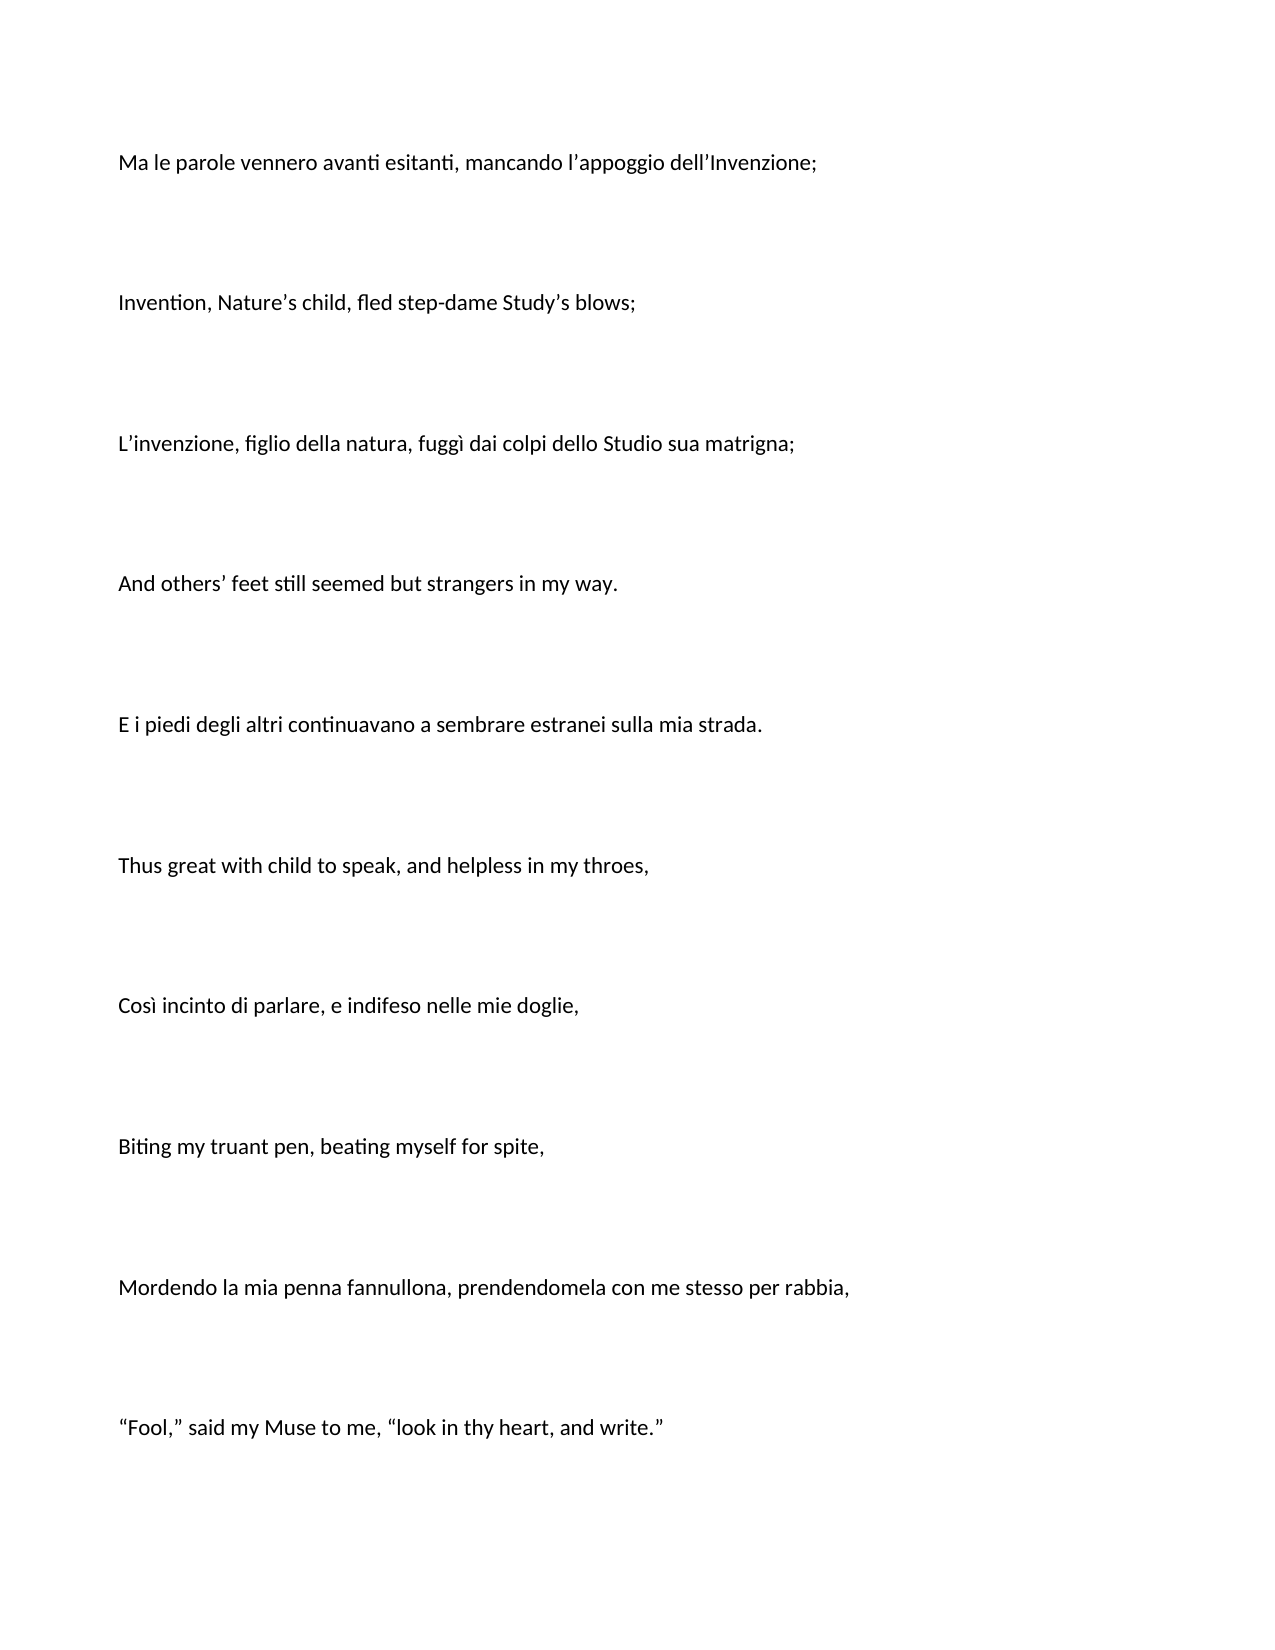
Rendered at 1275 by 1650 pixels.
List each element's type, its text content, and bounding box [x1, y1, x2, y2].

text Ma le parole vennero avanti esitanti, mancando l’appoggio dell’Invenzione; [118, 148, 1157, 176]
text Thus great with child to speak, and helpless in my throes, [118, 851, 1157, 879]
text Così incinto di parlare, e indifeso nelle mie doglie, [118, 991, 1157, 1019]
text Invention, Nature’s child, fled step-dame Study’s blows; [118, 288, 1157, 316]
text Biting my truant pen, beating myself for spite, [118, 1132, 1157, 1160]
text Mordendo la mia penna fannullona, prendendomela con me stesso per rabbia, [118, 1273, 1157, 1301]
text “Fool,” said my Muse to me, “look in thy heart, and write.” [118, 1413, 1157, 1441]
text E i piedi degli altri continuavano a sembrare estranei sulla mia strada. [118, 710, 1157, 738]
text L’invenzione, figlio della natura, fuggì dai colpi dello Studio sua matrigna; [118, 429, 1157, 457]
text And others’ feet still seemed but strangers in my way. [118, 569, 1157, 597]
